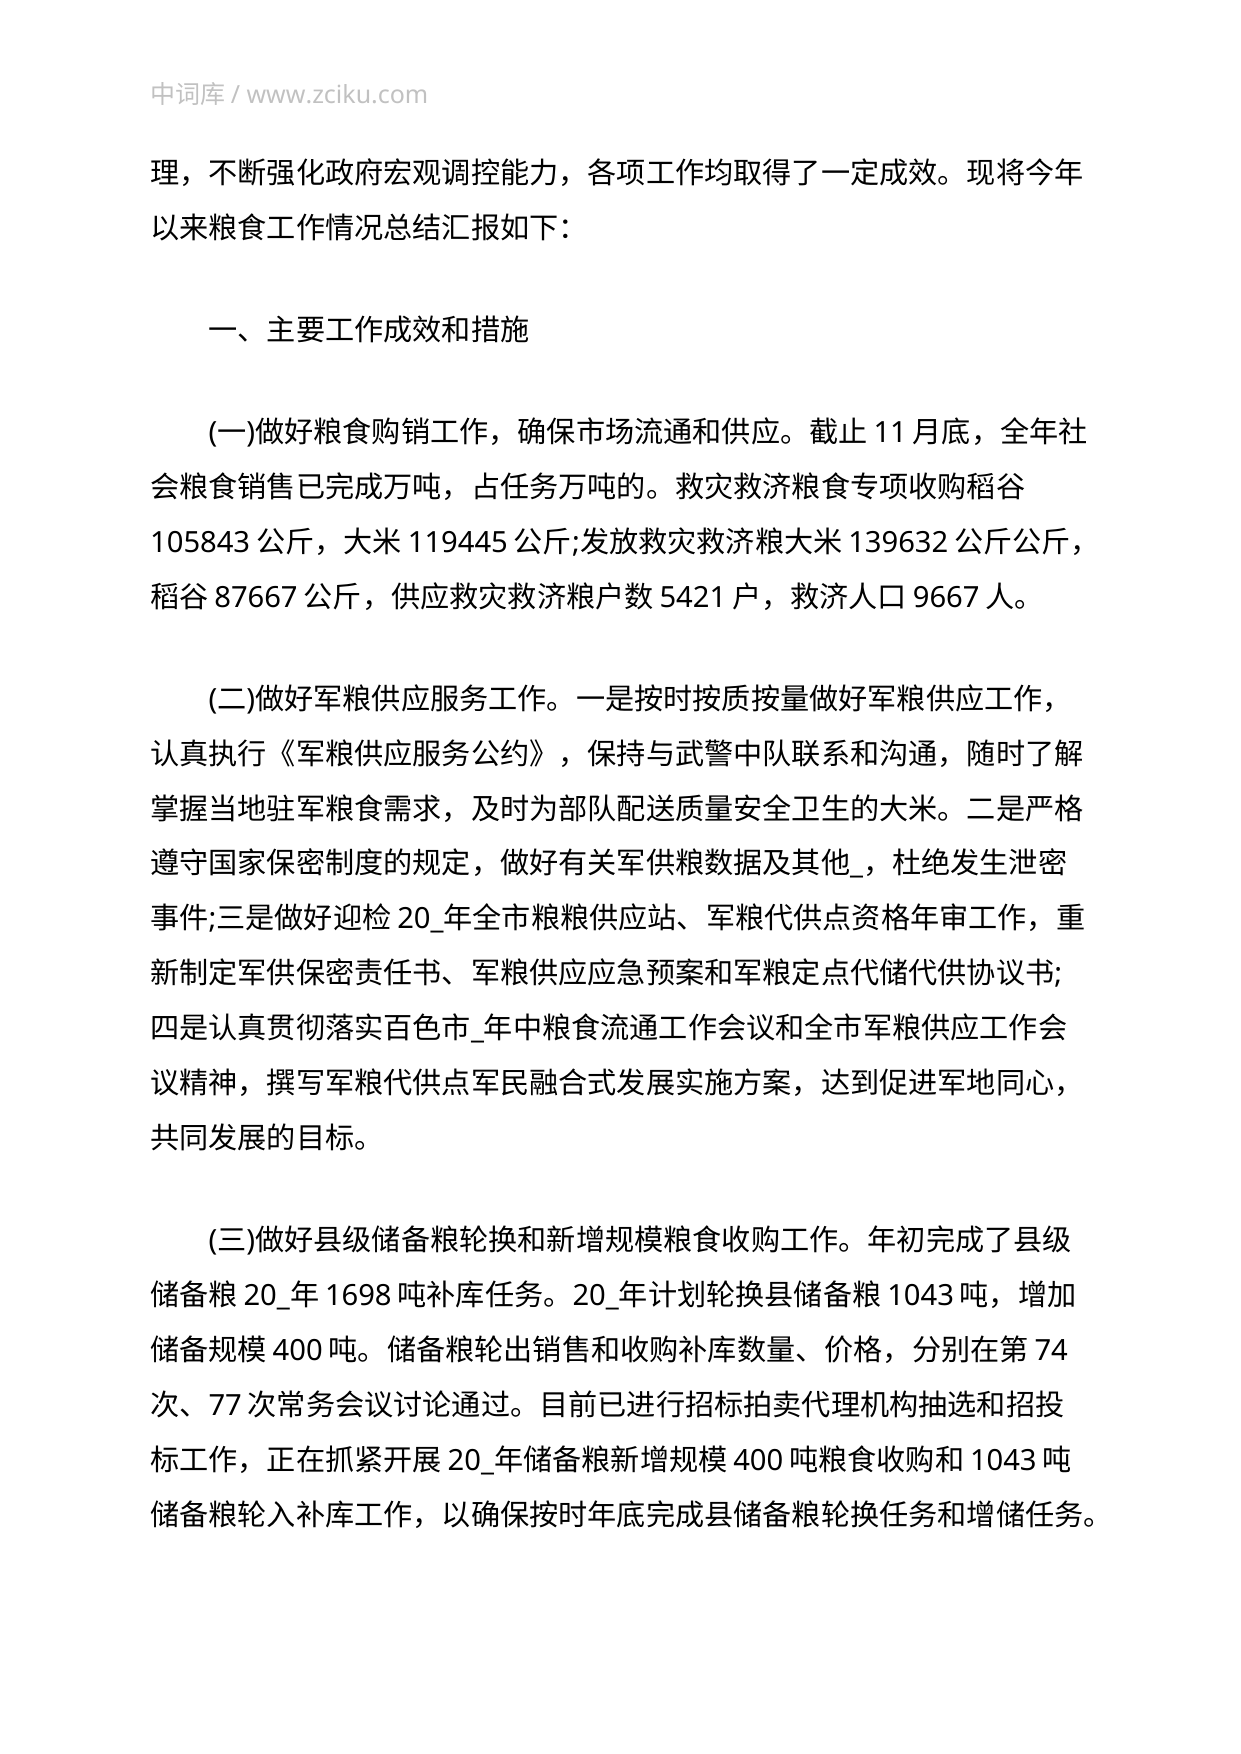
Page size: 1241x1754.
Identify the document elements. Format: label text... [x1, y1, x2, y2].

text (一)做好粮食购销工作，确保市场流通和供应。截止11月底，全年社会粮食销售已完成万吨，占任务万吨的。救灾救济粮食专项收购稻谷105843公斤，大米119445公斤;发放救灾救济粮大米139632公斤公斤，稻谷87667公斤，供应救灾救济粮户数5421户，救济人口9667人。 [150, 408, 1090, 616]
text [150, 150, 1090, 247]
text (三)做好县级储备粮轮换和新增规模粮食收购工作。年初完成了县级储备粮20_年1698吨补库任务。20_年计划轮换县储备粮1043吨，增加储备规模400吨。储备粮轮出销售和收购补库数量、价格，分别在第74次、77次常务会议讨论通过。目前已进行招标拍卖代理机构抽选和招投标工作，正在抓紧开展20_年储备粮新增规模400吨粮食收购和1043吨储备粮轮入补库工作，以确保按时年底完成县储备粮轮换任务和增储任务。 [150, 1217, 1090, 1534]
text 一、主要工作成效和措施 [150, 307, 1090, 349]
text (二)做好军粮供应服务工作。一是按时按质按量做好军粮供应工作，认真执行《军粮供应服务公约》，保持与武警中队联系和沟通，随时了解掌握当地驻军粮食需求，及时为部队配送质量安全卫生的大米。二是严格遵守国家保密制度的规定，做好有关军供粮数据及其他_，杜绝发生泄密事件;三是做好迎检20_年全市粮粮供应站、军粮代供点资格年审工作，重新制定军供保密责任书、军粮供应应急预案和军粮定点代储代供协议书;四是认真贯彻落实百色市_年中粮食流通工作会议和全市军粮供应工作会议精神，撰写军粮代供点军民融合式发展实施方案，达到促进军地同心，共同发展的目标。 [150, 675, 1090, 1157]
